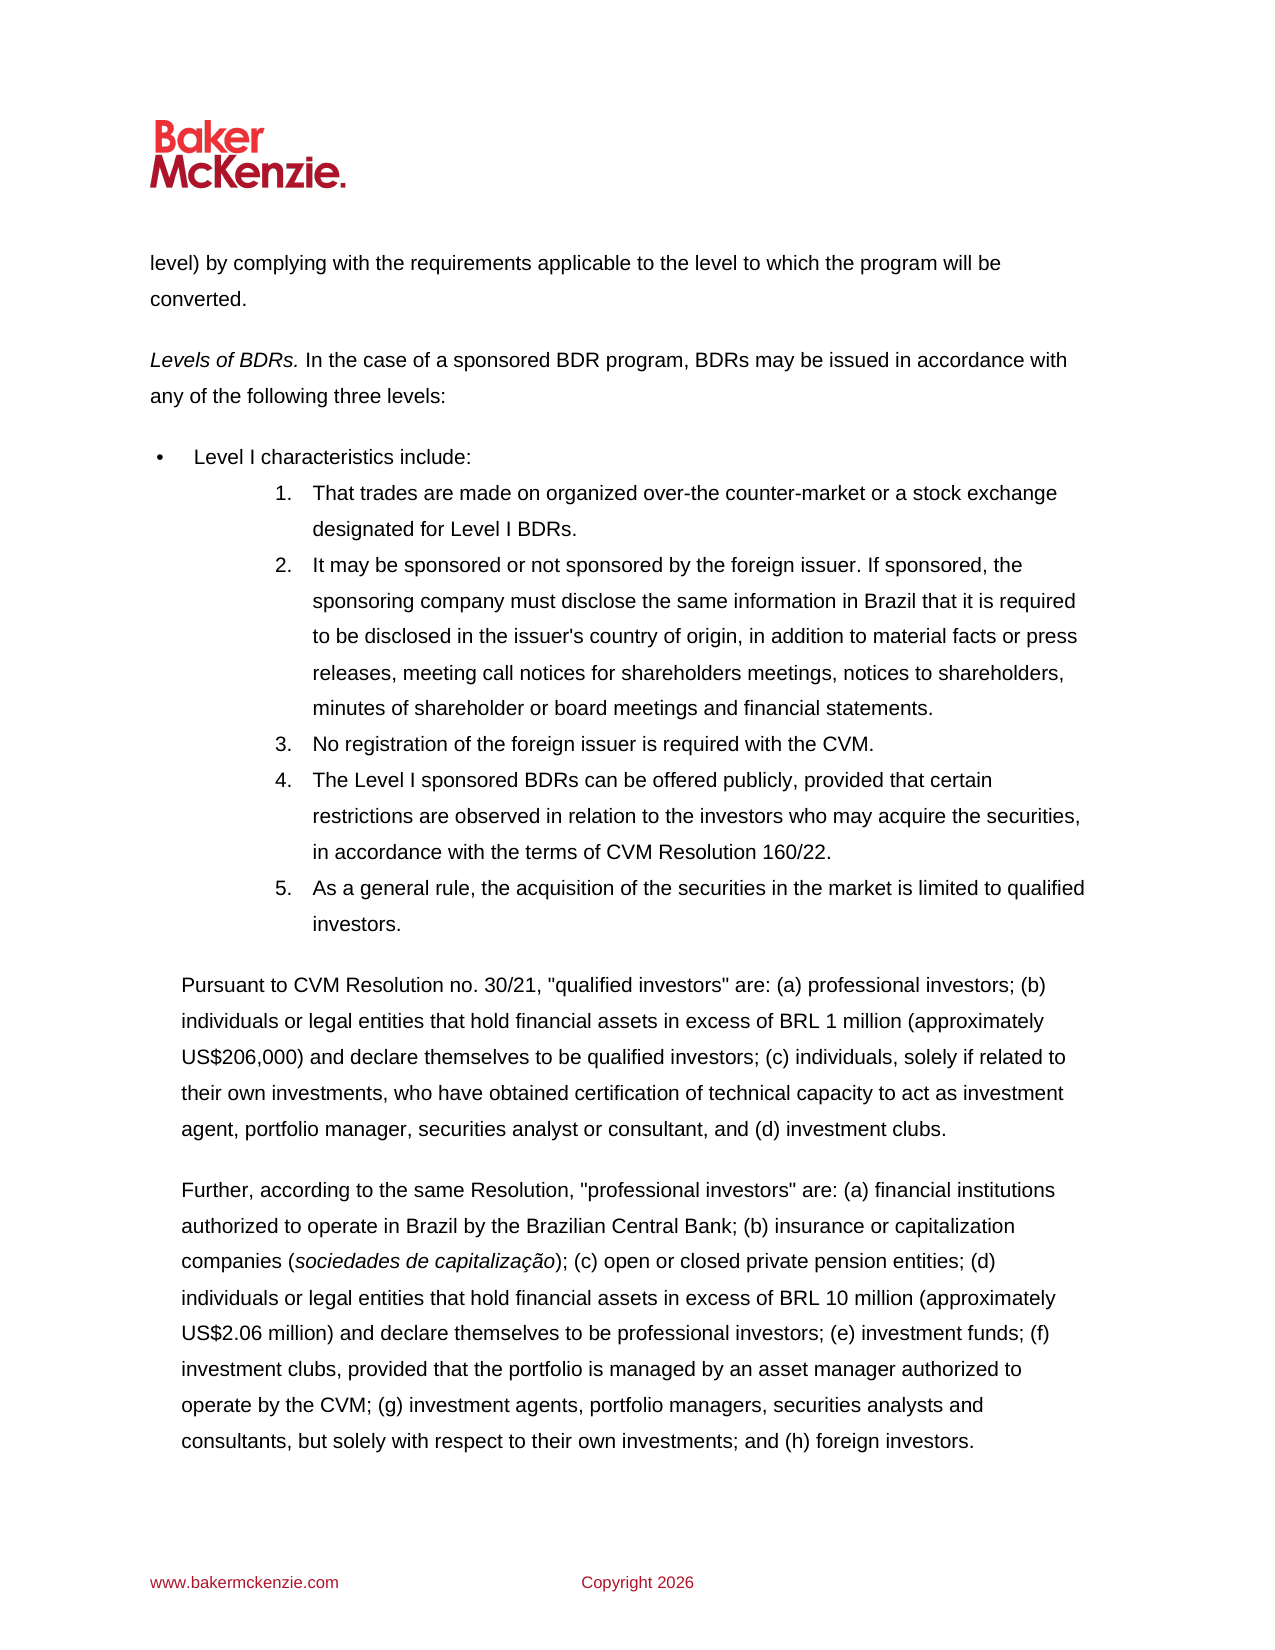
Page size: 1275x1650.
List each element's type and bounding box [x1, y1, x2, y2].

picture [150, 120, 346, 189]
